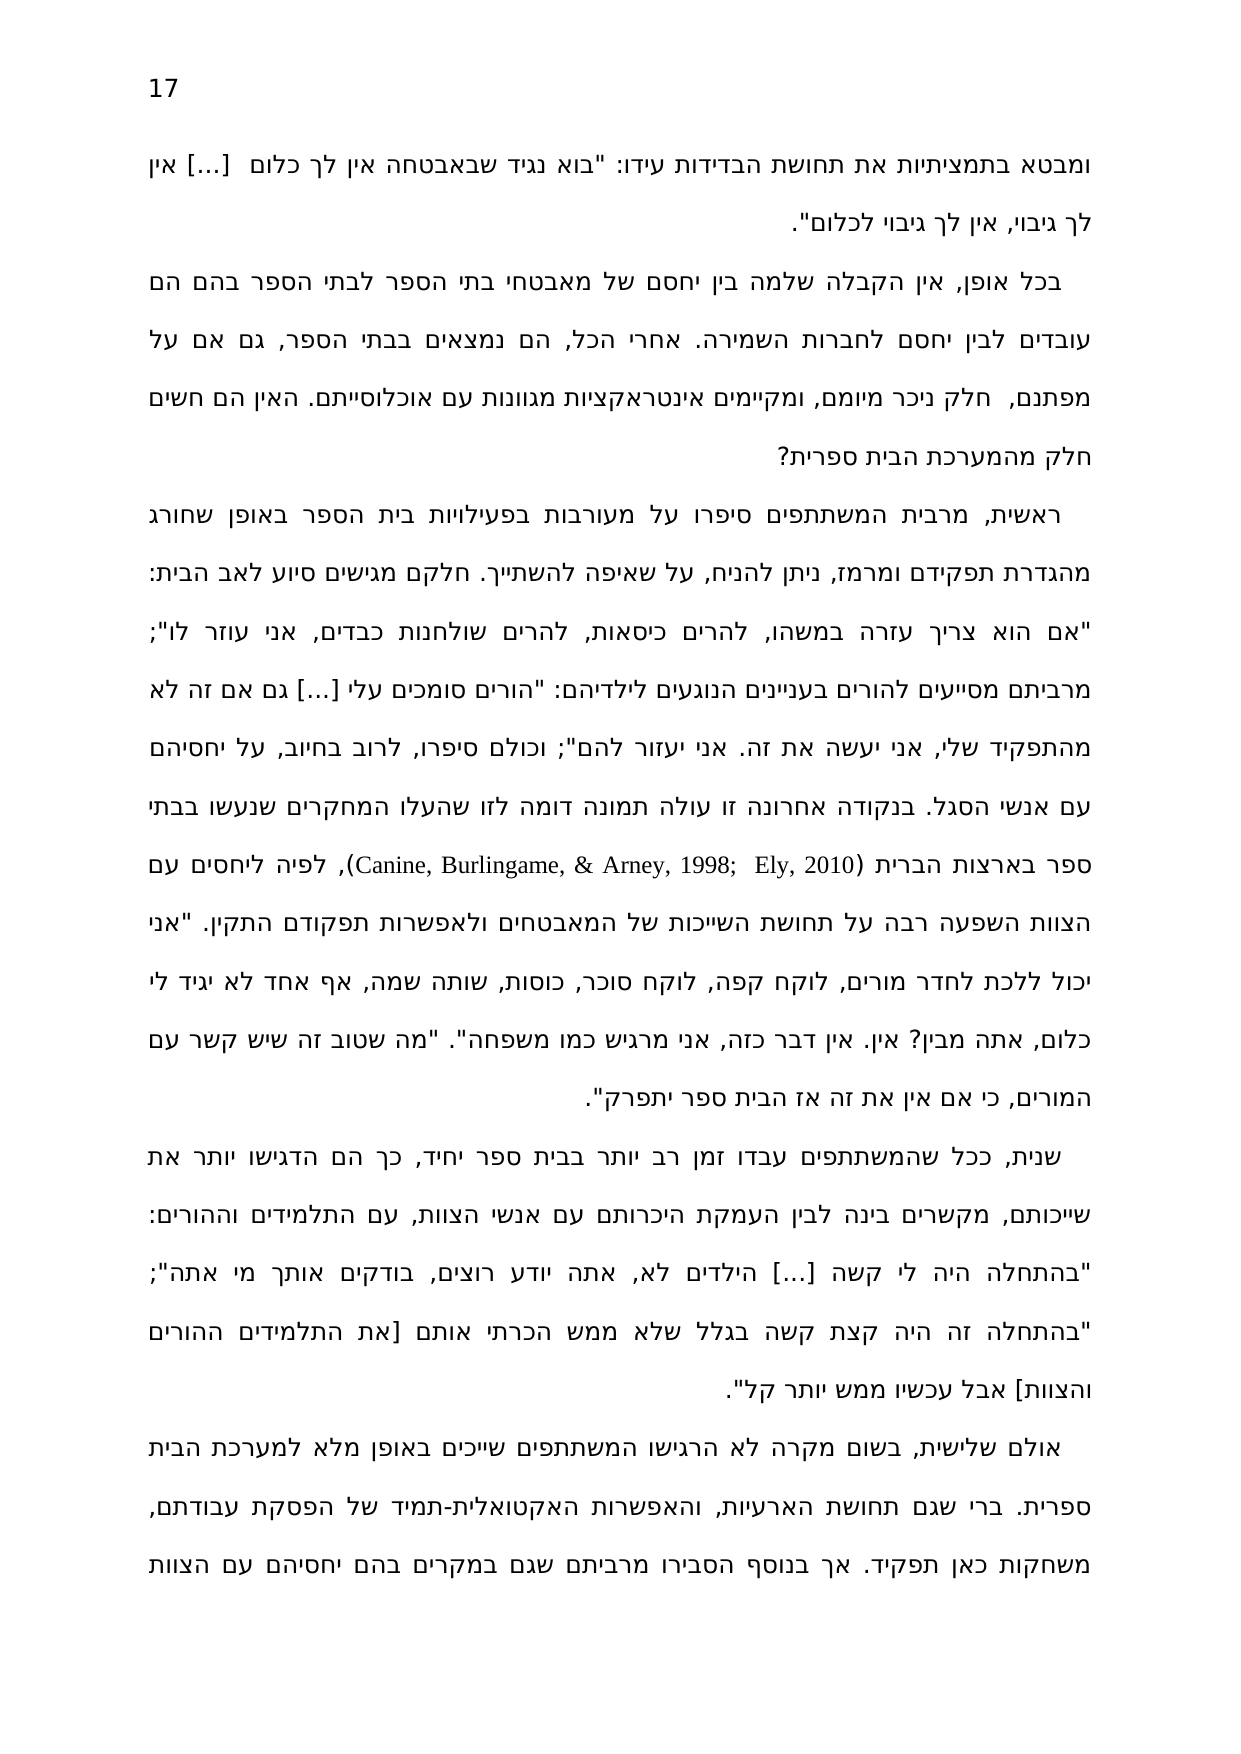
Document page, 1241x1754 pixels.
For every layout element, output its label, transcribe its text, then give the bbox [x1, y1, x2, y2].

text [148, 150, 1092, 237]
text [148, 1433, 1092, 1579]
text בכל אופן, אין הקבלה שלמה בין יחסם של מאבטחי בתי הספר לבתי הספר בהם הם עובדים לבין יחסם לחברות השמירה. אחרי הכל, הם נמצאים בבתי הספר, גם אם על מפתנם, חלק ניכר מיומם, ומקיימים אינטראקציות מגוונות עם אוכלוסייתם. האין הם חשים חלק מהמערכת הבית ספרית? [148, 267, 1092, 471]
text ראשית, מרבית המשתתפים סיפרו על מעורבות בפעילויות בית הספר באופן שחורג מהגדרת תפקידם ומרמז, ניתן להניח, על שאיפה להשתייך. חלקם מגישים סיוע לאב הבית: "אם הוא צריך עזרה במשהו, להרים כיסאות, להרים שולחנות כבדים, אני עוזר לו"; מרביתם מסייעים להורים בעניינים הנוגעים לילדיהם: "הורים סומכים עלי [...] גם אם זה לא מהתפקיד שלי, אני יעשה את זה. אני יעזור להם"; וכולם סיפרו, לרוב בחיוב, על יחסיהם עם אנשי הסגל. בנקודה אחרונה זו עולה תמונה דומה לזו שהעלו המחקרים שנעשו בבתי ספר בארצות הברית (Canine, Burlingame, & Arney, 1998; Ely, 2010), לפיה ליחסים עם הצוות השפעה רבה על תחושת השייכות של המאבטחים ולאפשרות תפקודם התקין. "אני יכול ללכת לחדר מורים, לוקח קפה, לוקח סוכר, כוסות, שותה שמה, אף אחד לא יגיד לי כלום, אתה מבין? אין. אין דבר כזה, אני מרגיש כמו משפחה". "מה שטוב זה שיש קשר עם המורים, כי אם אין את זה אז הבית ספר יתפרק". [148, 500, 1092, 1113]
text שנית, ככל שהמשתתפים עבדו זמן רב יותר בבית ספר יחיד, כך הם הדגישו יותר את שייכותם, מקשרים בינה לבין העמקת היכרותם עם אנשי הצוות, עם התלמידים וההורים: "בהתחלה היה לי קשה [...] הילדים לא, אתה יודע רוצים, בודקים אותך מי אתה"; "בהתחלה זה היה קצת קשה בגלל שלא ממש הכרתי אותם [את התלמידים ההורים והצוות] אבל עכשיו ממש יותר קל". [148, 1142, 1092, 1404]
